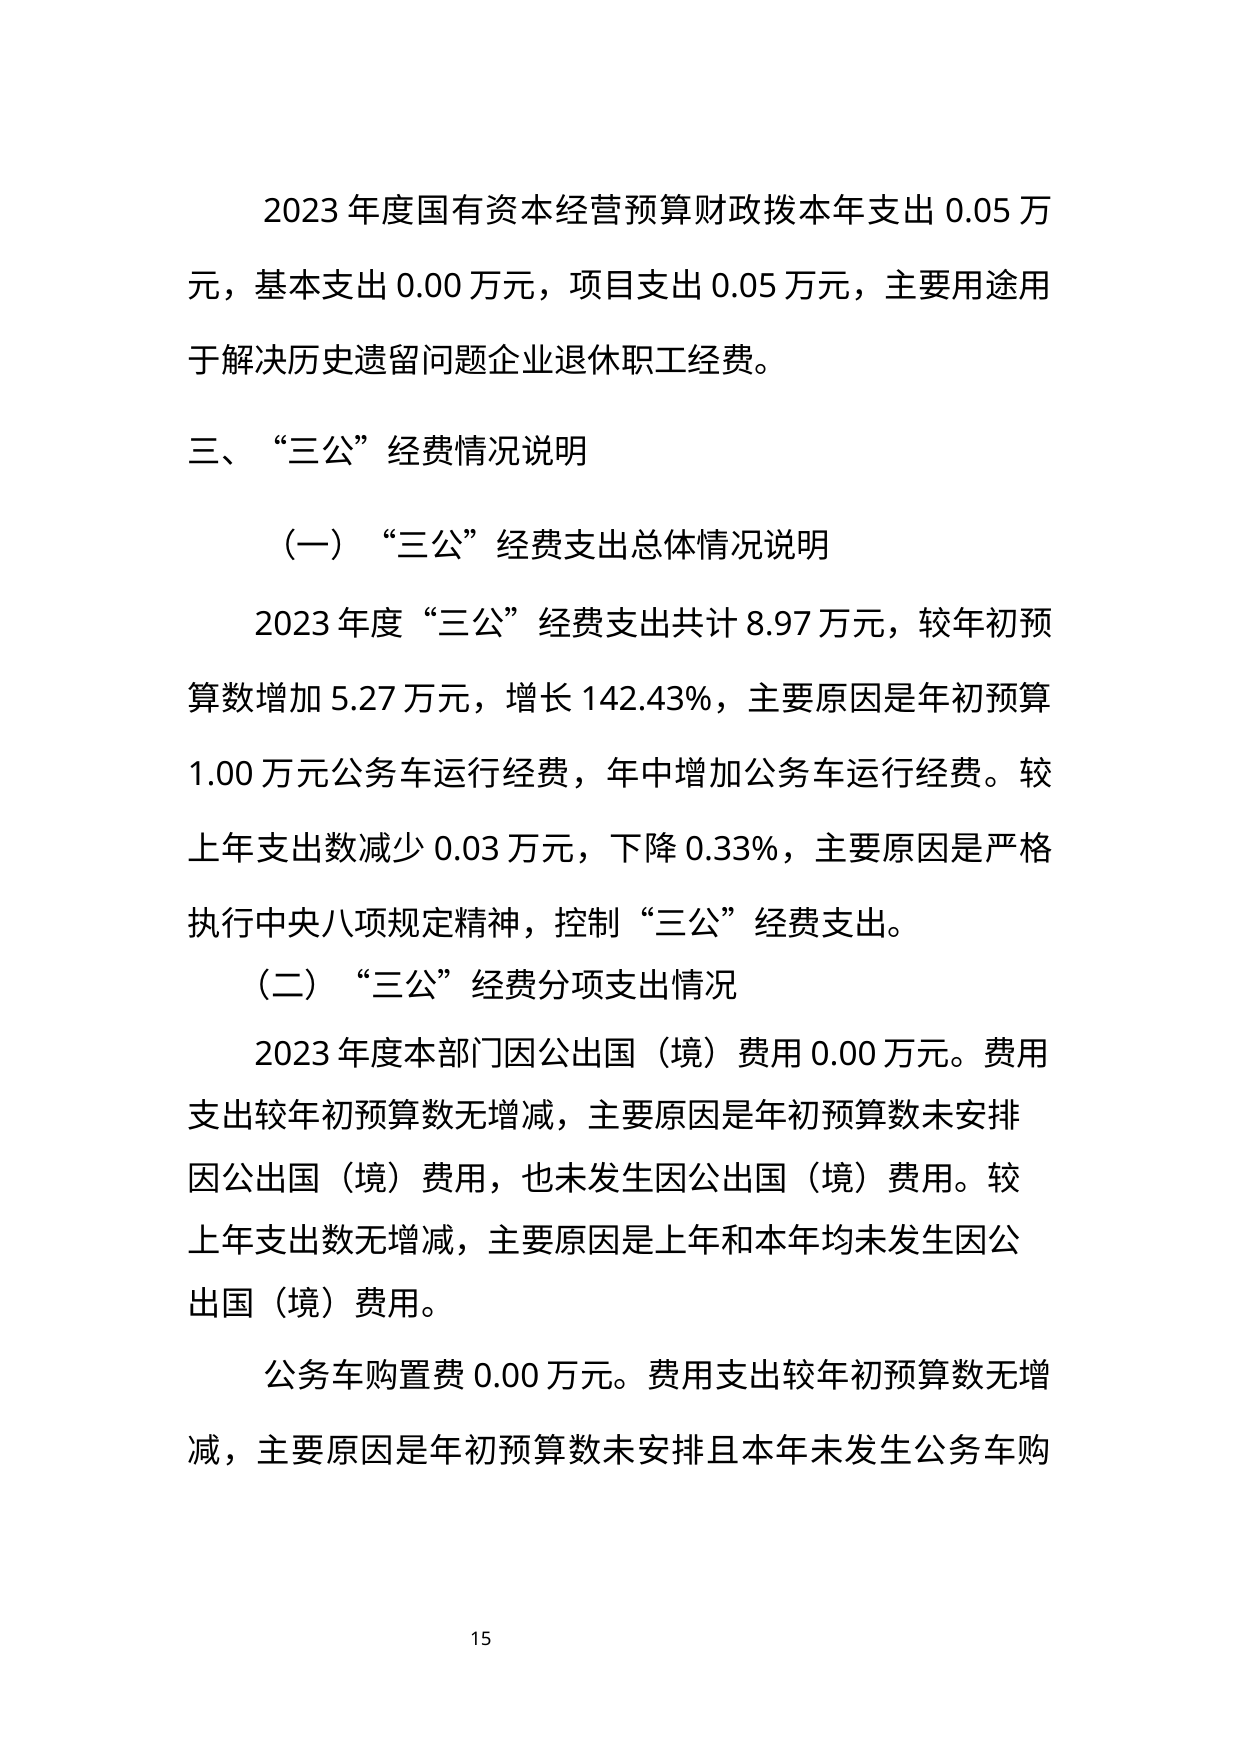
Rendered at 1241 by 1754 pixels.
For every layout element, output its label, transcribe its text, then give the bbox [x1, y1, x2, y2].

text 2023年度“三公”经费支出共计8.97万元，较年初预算数增加5.27万元，增长142.43%，主要原因是年初预算1.00万元公务车运行经费，年中增加公务车运行经费。较上年支出数减少0.03万元，下降0.33%，主要原因是严格执行中央八项规定精神，控制“三公”经费支出。 [187, 575, 1053, 950]
text （二）“三公”经费分项支出情况 [187, 950, 1053, 1015]
text （一）“三公”经费支出总体情况说明 [187, 510, 1053, 575]
text 2023年度国有资本经营预算财政拨本年支出0.05万元，基本支出0.00万元，项目支出0.05万元，主要用途用于解决历史遗留问题企业退休职工经费。 [187, 162, 1053, 387]
text 2023年度本部门因公出国（境）费用0.00万元。费用支出较年初预算数无增减，主要原因是年初预算数未安排因公出国（境）费用，也未发生因公出国（境）费用。较上年支出数无增减，主要原因是上年和本年均未发生因公出国（境）费用。 [187, 1015, 1053, 1328]
text 三、“三公”经费情况说明 [187, 416, 1053, 481]
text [187, 1328, 1053, 1478]
